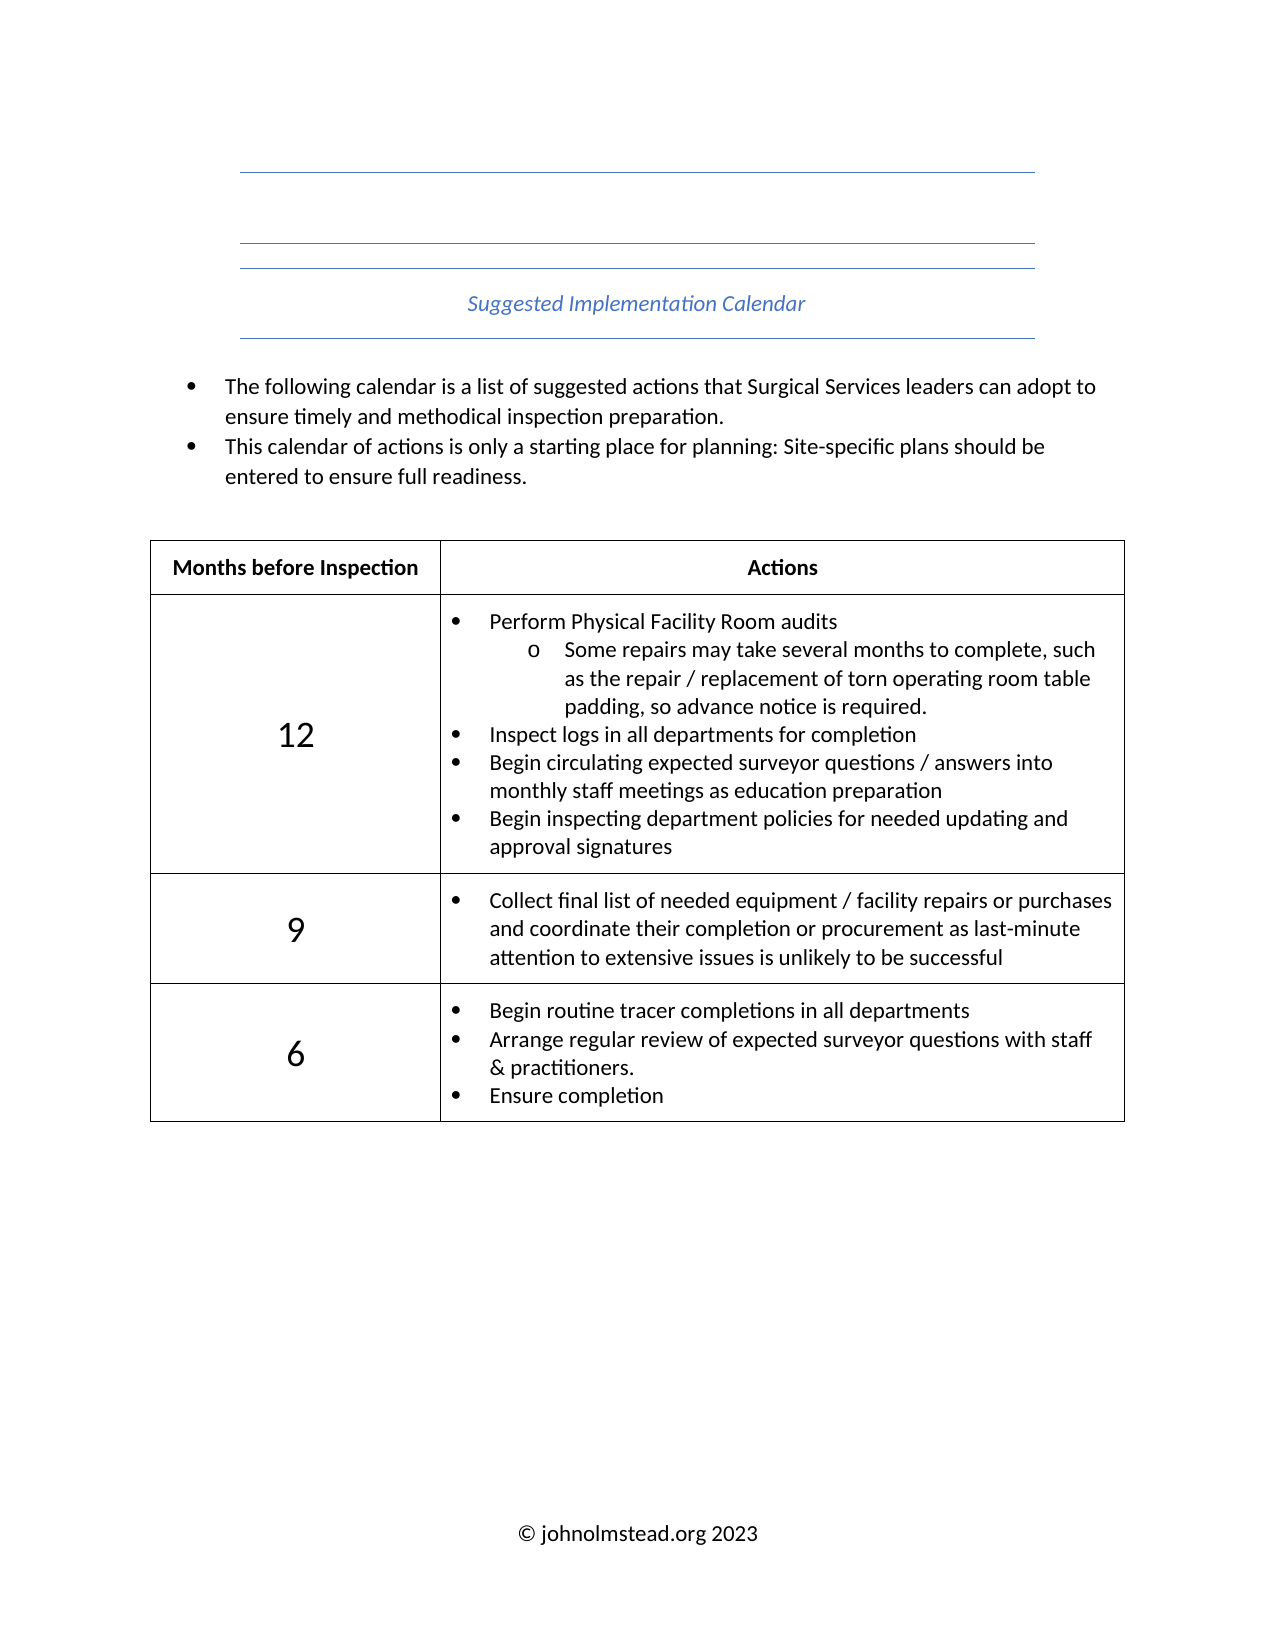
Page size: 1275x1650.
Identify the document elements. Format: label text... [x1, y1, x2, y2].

text Suggested Implementation Calendar [240, 269, 1035, 338]
table_cell Perform Physical Facility Room audits Some repairs may take several months to complete, such as the repair / replacement of torn operating room table padding, so advance notice is required. Inspect logs in all departments for completion Begin circulating expected surveyor questions / answers into monthly staff meetings as education preparation Begin inspecting department policies for needed updating and approval signatures [441, 595, 1124, 873]
table_cell 9 [151, 874, 440, 983]
list The following calendar is a list of suggested actions that Surgical Services leaders can adopt to ensure timely and methodical inspection preparation. [187, 372, 1125, 430]
table_header Actions [441, 541, 1124, 594]
table_cell Begin routine tracer completions in all departments Arrange regular review of expected surveyor questions with staff & practitioners. Ensure completion [441, 984, 1124, 1121]
table_cell Collect final list of needed equipment / facility repairs or purchases and coordinate their completion or procurement as last-minute attention to extensive issues is unlikely to be successful [441, 874, 1124, 983]
table_cell 12 [151, 595, 440, 873]
table_cell 6 [151, 984, 440, 1121]
table_header Months before Inspection [151, 541, 440, 594]
list This calendar of actions is only a starting place for planning: Site-specific plans should be entered to ensure full readiness. [187, 432, 1125, 491]
